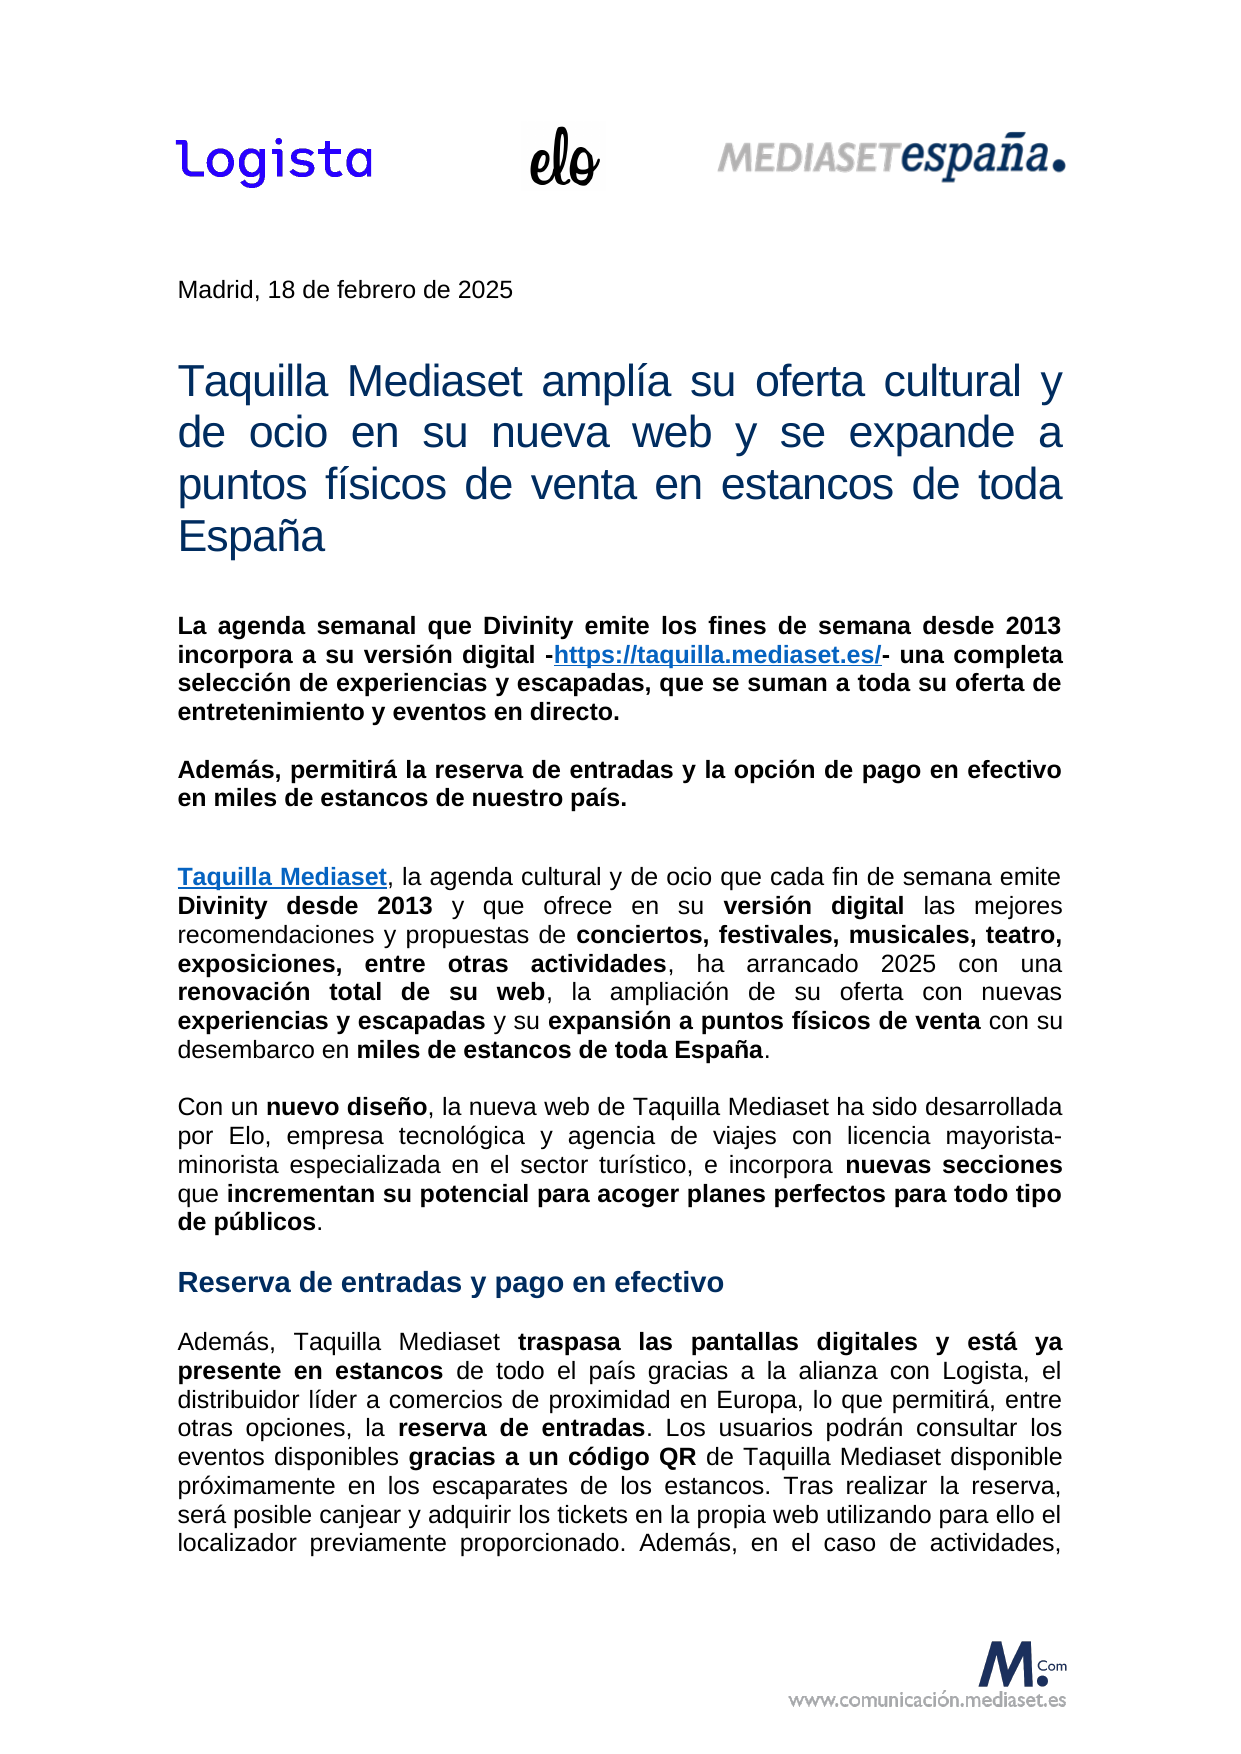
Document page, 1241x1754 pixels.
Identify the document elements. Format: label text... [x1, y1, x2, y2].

picture [175, 138, 372, 188]
text Reserva de entradas y pago en efectivo [177, 1265, 1063, 1298]
text La agenda semanal que Divinity emite los fines de semana desde 2013 incorpora a su versión digital -https://taquilla.mediaset.es/- una completa selección de experiencias y escapadas, que se suman a toda su oferta de entretenimiento y eventos en directo. [177, 611, 1063, 726]
picture [776, 1618, 1239, 1725]
text Con un nuevo diseño, la nueva web de Taquilla Mediaset ha sido desarrollada por Elo, empresa tecnológica y agencia de viajes con licencia mayorista-minorista especializada en el sector turístico, e incorpora nuevas secciones que incrementan su potencial para acoger planes perfectos para todo tipo de públicos. [177, 1092, 1063, 1236]
text Taquilla Mediaset, la agenda cultural y de ocio que cada fin de semana emite Divinity desde 2013 y que ofrece en su versión digital las mejores recomendaciones y propuestas de conciertos, festivales, musicales, teatro, exposiciones, entre otras actividades, ha arrancado 2025 con una renovación total de su web, la ampliación de su oferta con nuevas experiencias y escapadas y su expansión a puntos físicos de venta con su desembarco en miles de estancos de toda España. [177, 862, 1063, 1064]
picture [652, 121, 1134, 188]
text Taquilla Mediaset amplía su oferta cultural y de ocio en su nueva web y se expande a puntos físicos de venta en estancos de toda España [177, 354, 1063, 561]
text Además, permitirá la reserva de entradas y la opción de pago en efectivo en miles de estancos de nuestro país. [177, 754, 1063, 812]
text Madrid, 18 de febrero de 2025 [177, 275, 1063, 304]
picture [521, 121, 607, 191]
